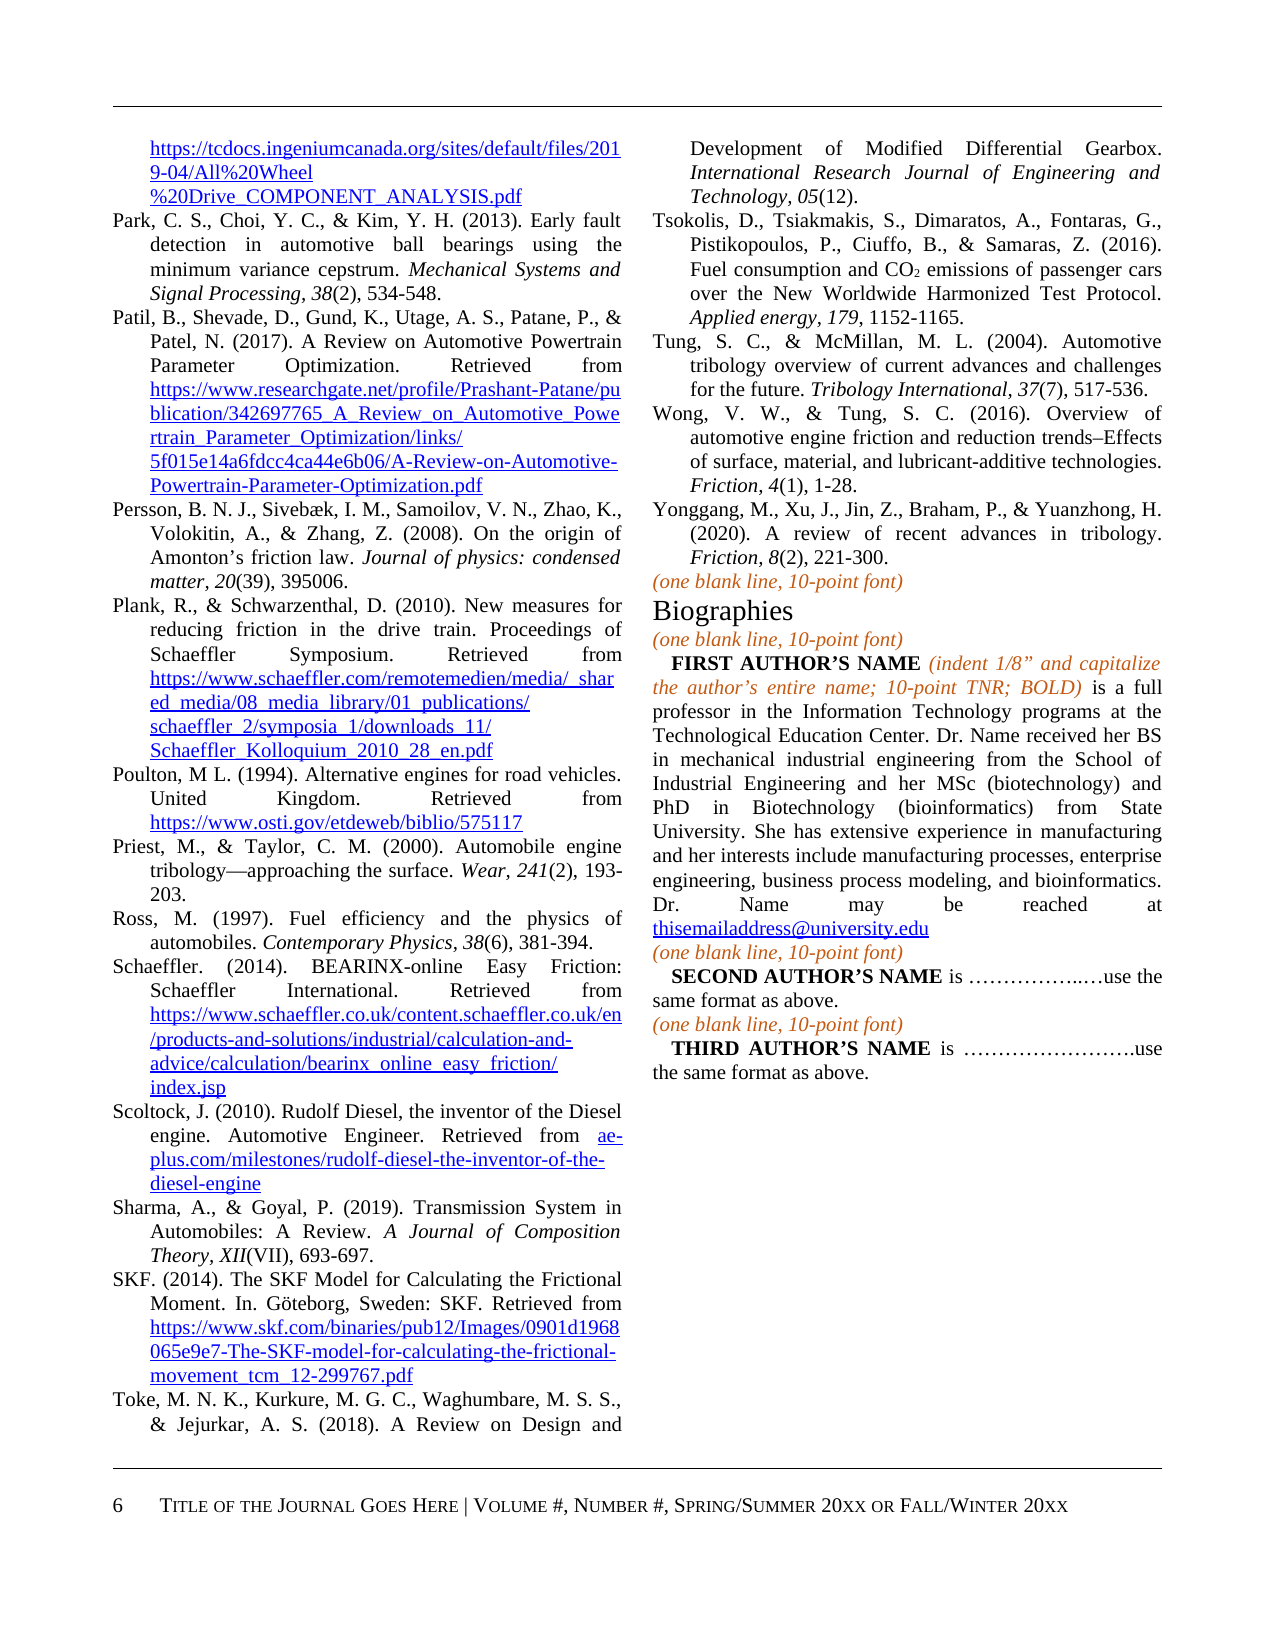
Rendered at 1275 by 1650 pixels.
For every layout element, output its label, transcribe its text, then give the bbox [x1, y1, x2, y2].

text Sharma, A., & Goyal, P. (2019). Transmission System in Automobiles: A Review. A Journal of Composition Theory, XII(VII), 693-697. [112, 1195, 622, 1267]
text Tsokolis, D., Tsiakmakis, S., Dimaratos, A., Fontaras, G., Pistikopoulos, P., Ciuffo, B., & Samaras, Z. (2016). Fuel consumption and CO2 emissions of passenger cars over the New Worldwide Harmonized Test Protocol. Applied energy, 179, 1152-1165. [652, 208, 1162, 329]
text Ross, M. (1997). Fuel efficiency and the physics of automobiles. Contemporary Physics, 38(6), 381-394. [112, 906, 622, 954]
text THIRD AUTHOR’S NAME is …………………….use the same format as above. [652, 1036, 1162, 1084]
text Schaeffler. (2014). BEARINX-online Easy Friction: Schaeffler International. Retrieved from https://www.schaeffler.co.uk/content.schaeffler.co.uk/en/products-and-solutions/industrial/calculation-and-advice/calculation/bearinx_online_easy_friction/index.jsp [112, 954, 622, 1099]
text Yonggang, M., Xu, J., Jin, Z., Braham, P., & Yuanzhong, H. (2020). A review of recent advances in tribology. Friction, 8(2), 221-300. [652, 497, 1162, 569]
text SKF. (2014). The SKF Model for Calculating the Frictional Moment. In. Göteborg, Sweden: SKF. Retrieved from https://www.skf.com/binaries/pub12/Images/0901d1968065e9e7-The-SKF-model-for-calculating-the-frictional-movement_tcm_12-299767.pdf [112, 1267, 622, 1387]
text Biographies [652, 593, 1162, 627]
text SECOND AUTHOR’S NAME is ……………..…use the same format as above. [652, 964, 1162, 1012]
text Wong, V. W., & Tung, S. C. (2016). Overview of automotive engine friction and reduction trends–Effects of surface, material, and lubricant-additive technologies. Friction, 4(1), 1-28. [652, 401, 1162, 497]
text Patil, B., Shevade, D., Gund, K., Utage, A. S., Patane, P., & Patel, N. (2017). A Review on Automotive Powertrain Parameter Optimization. Retrieved from https://www.researchgate.net/profile/Prashant-Patane/publication/342697765_A_Review_on_Automotive_Powertrain_Parameter_Optimization/links/5f015e14a6fdcc4ca44e6b06/A-Review-on-Automotive-Powertrain-Parameter-Optimization.pdf [112, 304, 622, 497]
text Toke, M. N. K., Kurkure, M. G. C., Waghumbare, M. S. S., & Jejurkar, A. S. (2018). A Review on Design and Development of Modified Differential Gearbox. International Research Journal of Engineering and Technology, 05(12). [112, 1387, 622, 1436]
text Plank, R., & Schwarzenthal, D. (2010). New measures for reducing friction in the drive train. Proceedings of Schaeffler Symposium. Retrieved from https://www.schaeffler.com/remotemedien/media/_shared_media/08_media_library/01_publications/schaeffler_2/symposia_1/downloads_11/Schaeffler_Kolloquium_2010_28_en.pdf [112, 593, 622, 762]
text Park, C. S., Choi, Y. C., & Kim, Y. H. (2013). Early fault detection in automotive ball bearings using the minimum variance cepstrum. Mechanical Systems and Signal Processing, 38(2), 534-548. [112, 208, 622, 304]
text Priest, M., & Taylor, C. M. (2000). Automobile engine tribology—approaching the surface. Wear, 241(2), 193-203. [112, 834, 622, 906]
text (one blank line, 10-point font) [652, 627, 1162, 651]
text Scoltock, J. (2010). Rudolf Diesel, the inventor of the Diesel engine. Automotive Engineer. Retrieved from ae-plus.com/milestones/rudolf-diesel-the-inventor-of-the-diesel-engine [112, 1099, 622, 1195]
text Poulton, M L. (1994). Alternative engines for road vehicles. United Kingdom. Retrieved from https://www.osti.gov/etdeweb/biblio/575117 [112, 762, 622, 834]
text Tung, S. C., & McMillan, M. L. (2004). Automotive tribology overview of current advances and challenges for the future. Tribology International, 37(7), 517-536. [652, 329, 1162, 401]
text (one blank line, 10-point font) [652, 569, 1162, 593]
text Persson, B. N. J., Sivebæk, I. M., Samoilov, V. N., Zhao, K., Volokitin, A., & Zhang, Z. (2008). On the origin of Amonton’s friction law. Journal of physics: condensed matter, 20(39), 395006. [112, 497, 622, 593]
text Toke, M. N. K., Kurkure, M. G. C., Waghumbare, M. S. S., & Jejurkar, A. S. (2018). A Review on Design and Development of Modified Differential Gearbox. International Research Journal of Engineering and Technology, 05(12). [652, 136, 1162, 208]
text FIRST AUTHOR’S NAME (indent 1/8” and capitalize the author’s entire name; 10-point TNR; BOLD) is a full professor in the Information Technology programs at the Technological Education Center. Dr. Name received her BS in mechanical industrial engineering from the School of Industrial Engineering and her MSc (biotechnology) and PhD in Biotechnology (bioinformatics) from State University. She has extensive experience in manufacturing and her interests include manufacturing processes, enterprise engineering, business process modeling, and bioinformatics. Dr. Name may be reached at thisemailaddress@university.edu [652, 651, 1162, 940]
text (one blank line, 10-point font) [652, 940, 1162, 964]
text (one blank line, 10-point font) [652, 1012, 1162, 1036]
